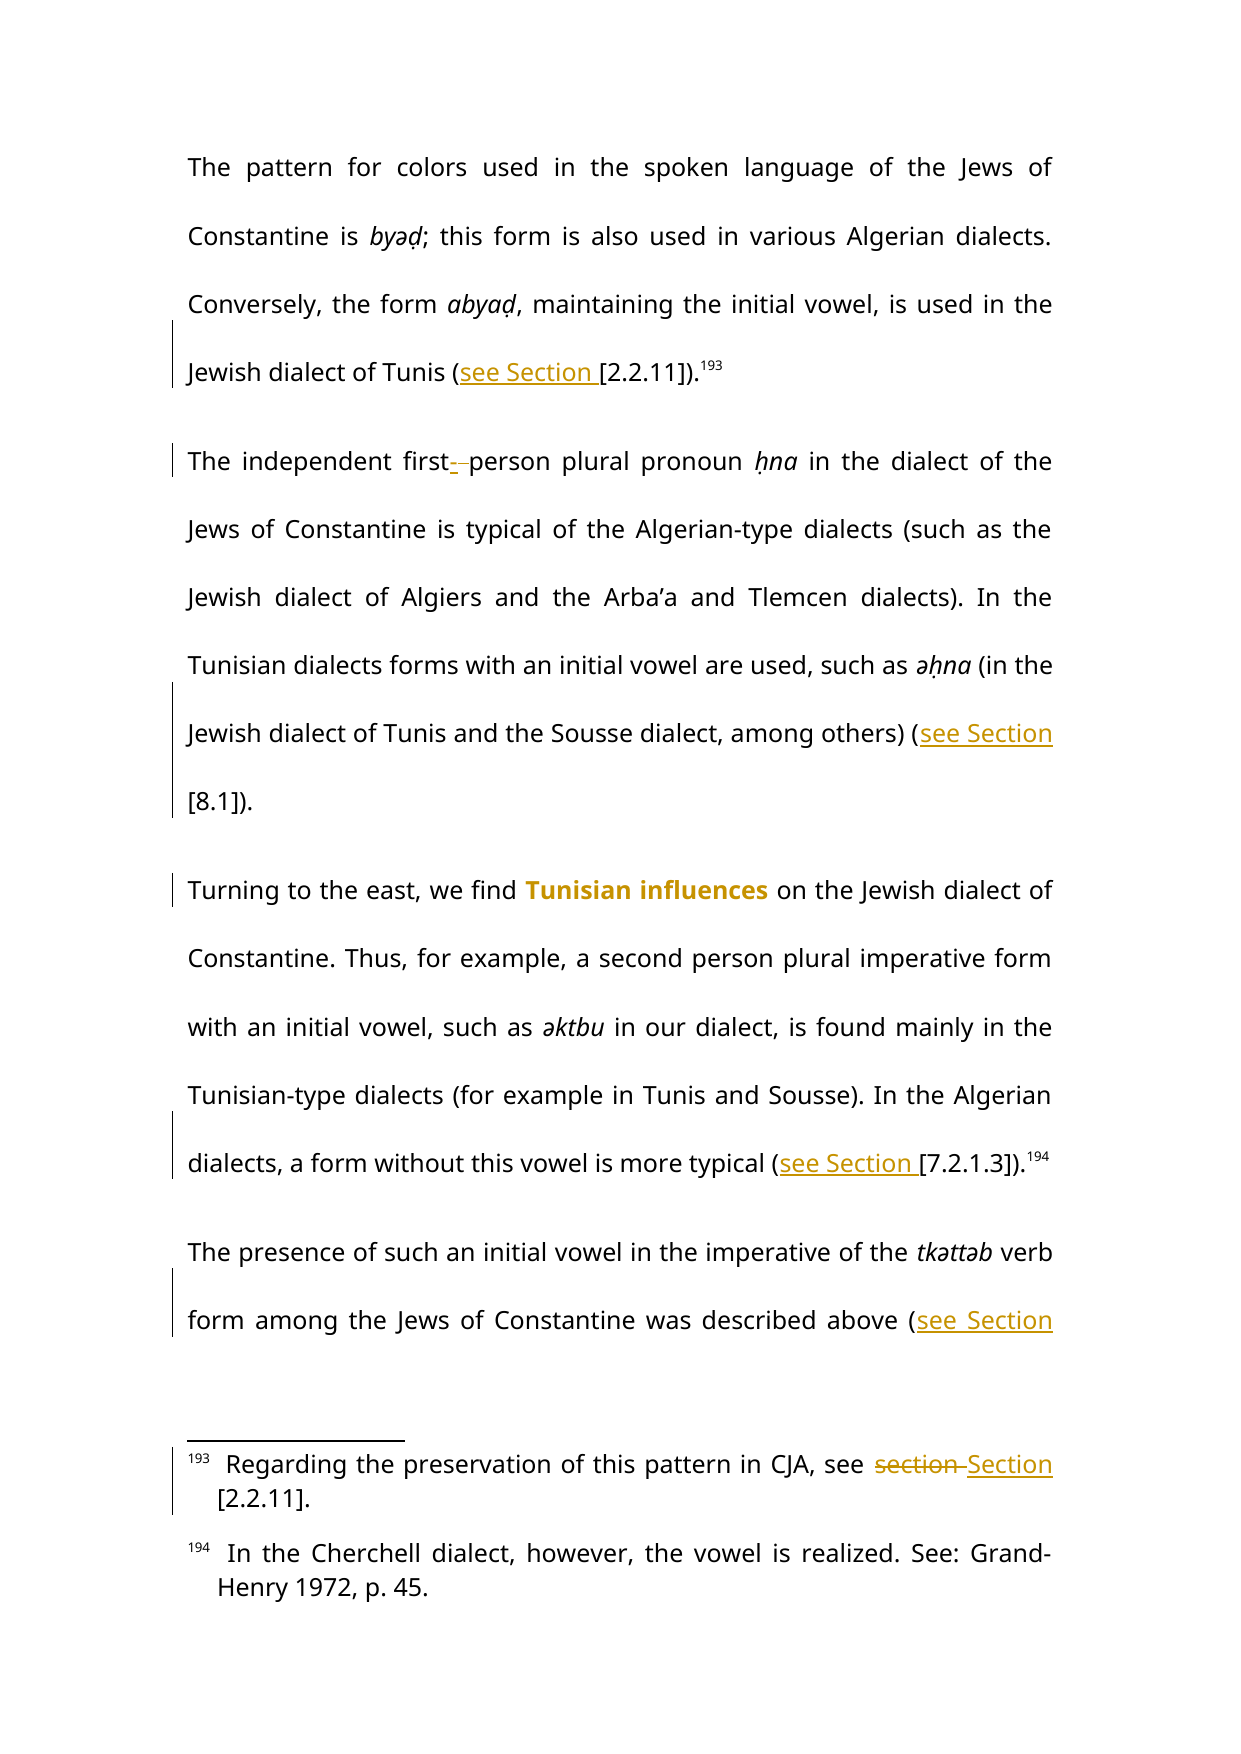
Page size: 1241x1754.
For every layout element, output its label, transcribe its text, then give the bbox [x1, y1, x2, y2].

text The independent firstperson plural pronoun ḥna in the dialect of the Jews of Constantine is typical of the Algerian-type dialects (such as the Jewish dialect of Algiers and the Arba’a and Tlemcen dialects). In the Tunisian dialects forms with an initial vowel are used, such as ǝḥna (in the Jewish dialect of Tunis and the Sousse dialect, among others) ([8.1]). [187, 443, 1053, 818]
text Turning to the east, we find Tunisian influences on the Jewish dialect of Constantine. Thus, for example, a second person plural imperative form with an initial vowel, such as ǝktbu in our dialect, is found mainly in the Tunisian-type dialects (for example in Tunis and Sousse). In the Algerian dialects, a form without this vowel is more typical ([7.2.1.3]). [187, 873, 1053, 1179]
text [187, 1234, 1053, 1337]
text The pattern for colors used in the spoken language of the Jews of Constantine is byǝḍ; this form is also used in various Algerian dialects. Conversely, the form abyaḍ, maintaining the initial vowel, is used in the Jewish dialect of Tunis ([2.2.11]). [187, 150, 1053, 388]
